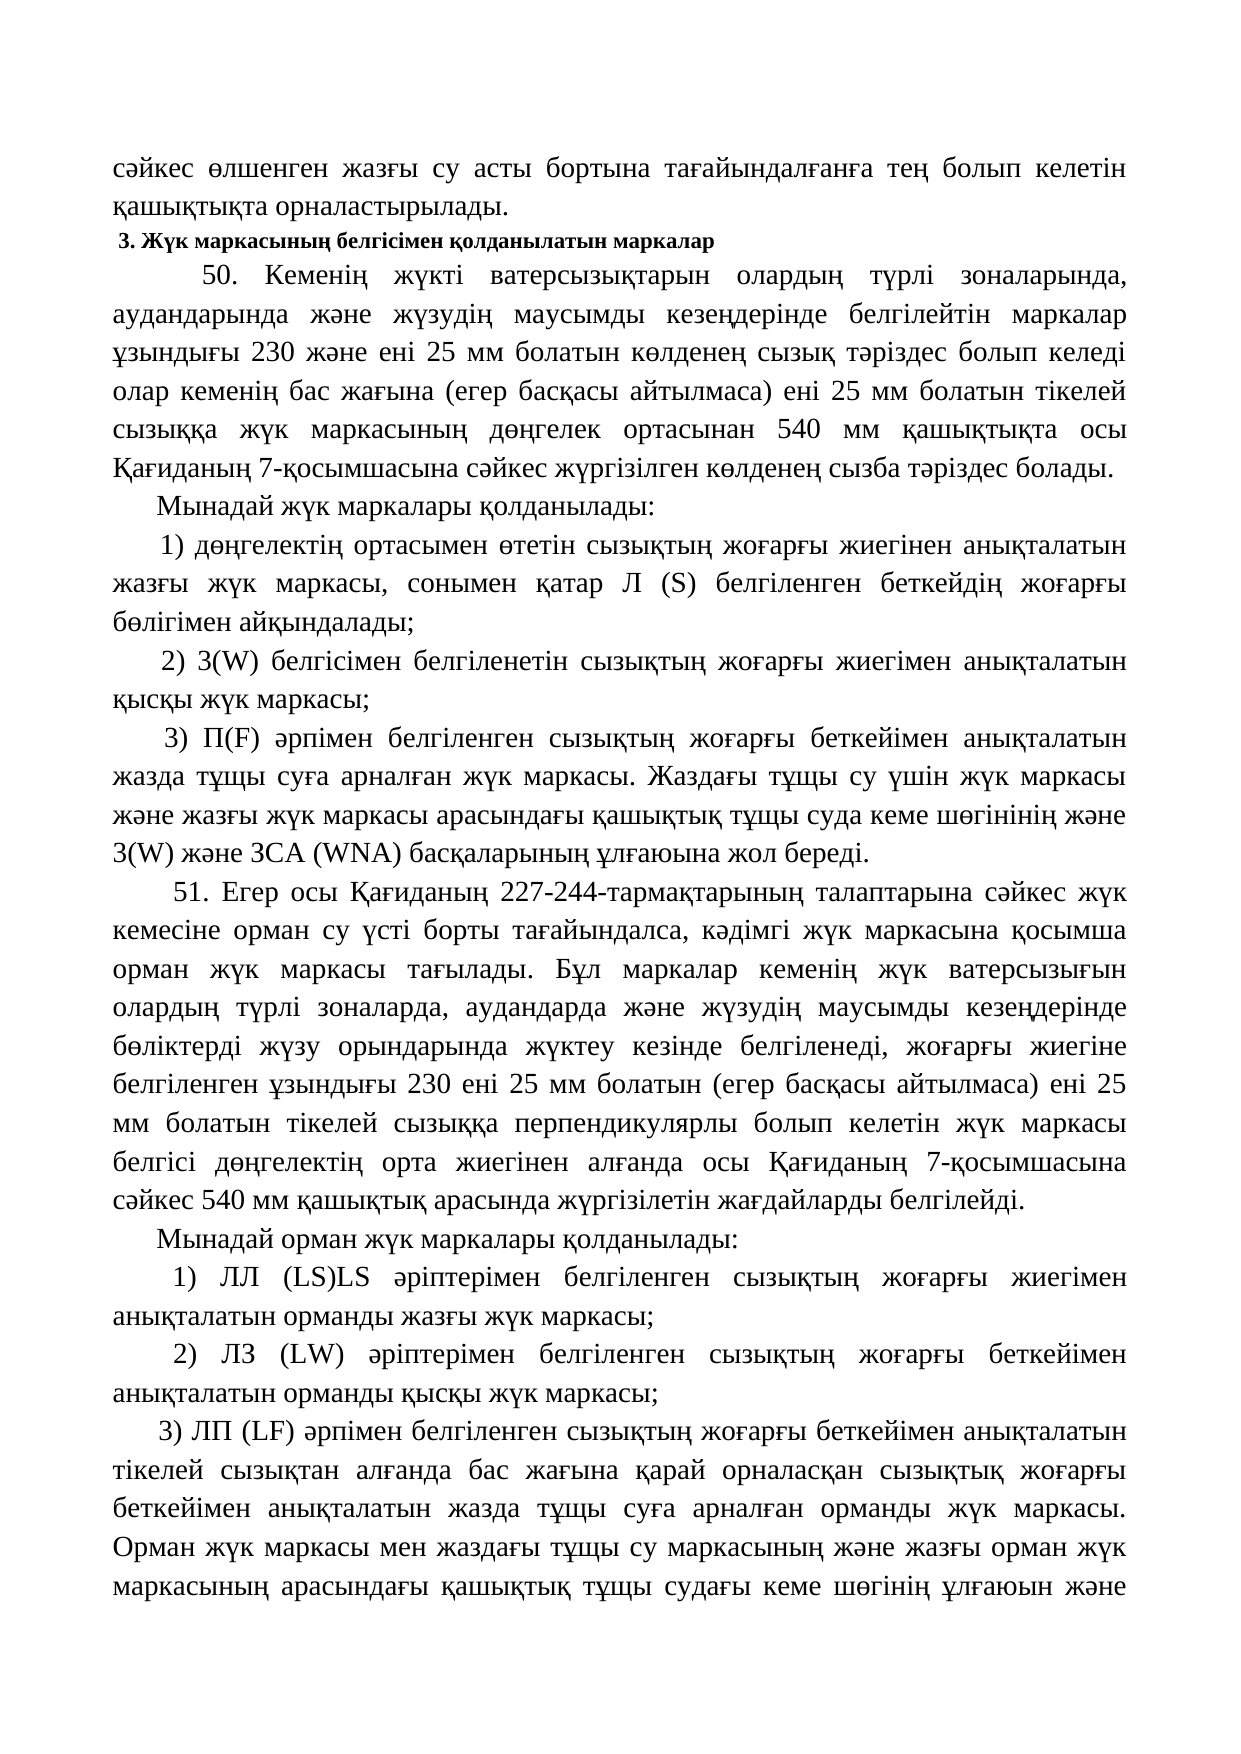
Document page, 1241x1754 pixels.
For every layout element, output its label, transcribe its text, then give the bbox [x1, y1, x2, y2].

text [112, 1413, 1128, 1601]
text Мынадай жүк маркалары қолданылады: [112, 488, 1128, 522]
text 1) дөңгелектің ортасымен өтетін сызықтың жоғарғы жиегінен анықталатын жазғы жүк маркасы, сонымен қатар Л (S) белгіленген беткейдің жоғарғы бөлігімен айқындалады; [112, 527, 1128, 638]
text Мынадай орман жүк маркалары қолданылады: [112, 1221, 1128, 1254]
text 1) ЛЛ (LS)LS әріптерімен белгіленген сызықтың жоғарғы жиегімен анықталатын орманды жазғы жүк маркасы; [112, 1259, 1128, 1331]
text 2) 3(W) белгісімен белгіленетін сызықтың жоғарғы жиегімен анықталатын қысқы жүк маркасы; [112, 643, 1128, 715]
text 51. Егер осы Қағиданың 227-244-тармақтарының талаптарына сәйкес жүк кемесіне орман су үсті борты тағайындалса, кәдімгі жүк маркасына қосымша орман жүк маркасы тағылады. Бұл маркалар кеменің жүк ватерсызығын олардың түрлі зоналарда, аудандарда және жүзудің маусымды кезеңдерінде бөліктерді жүзу орындарында жүктеу кезінде белгіленеді, жоғарғы жиегіне белгіленген ұзындығы 230 ені 25 мм болатын (егер басқасы айтылмаса) ені 25 мм болатын тікелей сызыққа перпендикулярлы болып келетін жүк маркасы белгісі дөңгелектің орта жиегінен алғанда осы Қағиданың 7-қосымшасына сәйкес 540 мм қашықтық арасында жүргізілетін жағдайларды белгілейді. [112, 874, 1128, 1216]
text 3) П(F) әрпімен белгіленген сызықтың жоғарғы беткейімен анықталатын жазда тұщы суға арналған жүк маркасы. Жаздағы тұщы су үшін жүк маркасы және жазғы жүк маркасы арасындағы қашықтық тұщы суда кеме шөгінінің және 3(W) және ЗСА (WNA) басқаларының ұлғаюына жол береді. [112, 720, 1128, 869]
text 2) ЛЗ (LW) әріптерімен белгіленген сызықтың жоғарғы беткейімен анықталатын орманды қысқы жүк маркасы; [112, 1336, 1128, 1408]
text 50. Кеменің жүкті ватерсызықтарын олардың түрлі зоналарында, аудандарында және жүзудің маусымды кезеңдерінде белгілейтін маркалар ұзындығы 230 және ені 25 мм болатын көлденең сызық тәріздес болып келеді олар кеменің бас жағына (егер басқасы айтылмаса) ені 25 мм болатын тікелей сызыққа жүк маркасының дөңгелек ортасынан 540 мм қашықтықта осы Қағиданың 7-қосымшасына сәйкес жүргізілген көлденең сызба тәріздес болады. [112, 257, 1128, 483]
text 3. Жүк маркасының белгісімен қолданылатын маркалар [112, 227, 1128, 253]
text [112, 150, 1128, 222]
